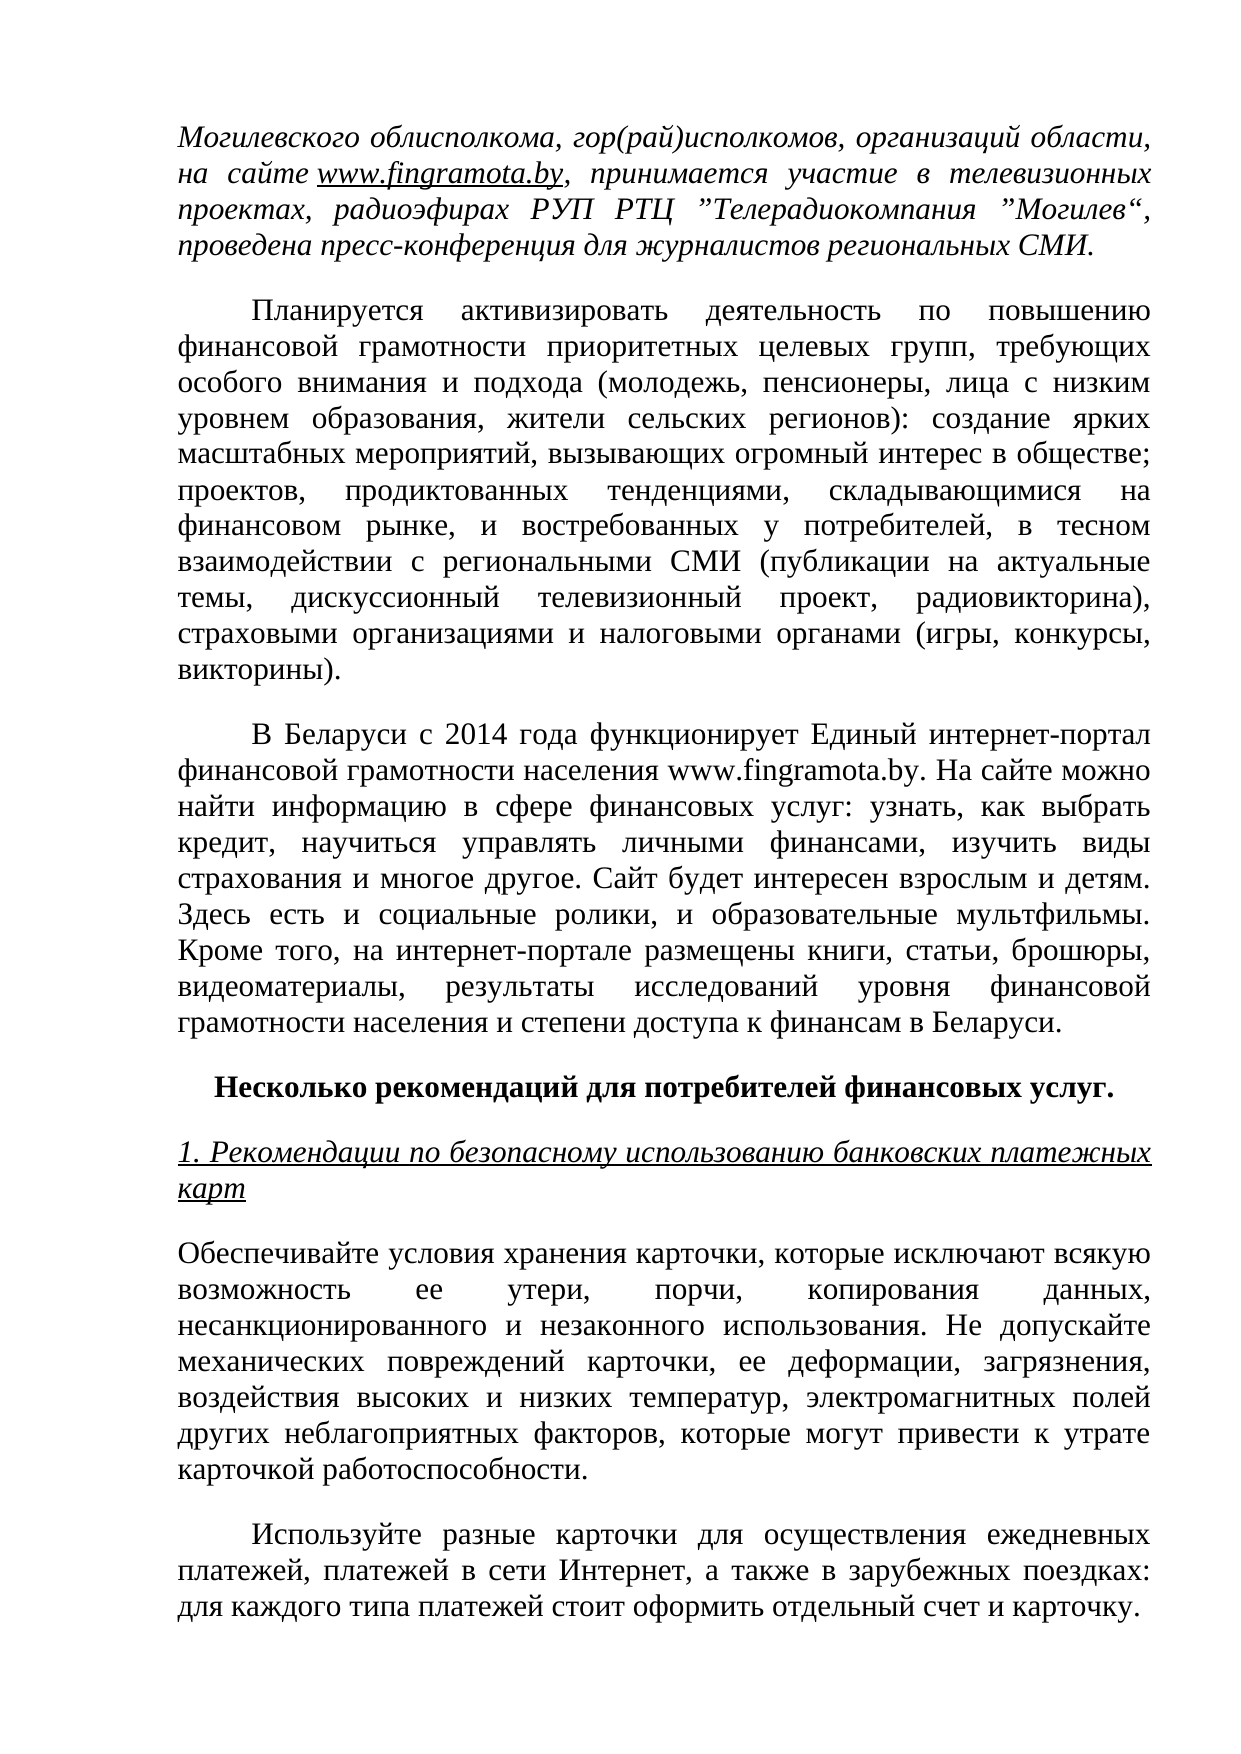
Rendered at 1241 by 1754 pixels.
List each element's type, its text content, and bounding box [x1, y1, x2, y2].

text В Беларуси с 2014 года функционирует Единый интернет-портал финансовой грамотности населения www.fingramota.by. На сайте можно найти информацию в сфере финансовых услуг: узнать, как выбрать кредит, научиться управлять личными финансами, изучить виды страхования и многое другое. Сайт будет интересен взрослым и детям. Здесь есть и социальные ролики, и образовательные мультфильмы. Кроме того, на интернет-портале размещены книги, статьи, брошюры, видеоматериалы, результаты исследований уровня финансовой грамотности населения и степени доступа к финансам в Беларуси. [177, 716, 1152, 1039]
text 1. Рекомендации по безопасному использованию банковских платежных карт [177, 1165, 1152, 1205]
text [177, 118, 1152, 262]
text Обеспечивайте условия хранения карточки, которые исключают всякую возможность ее утери, порчи, копирования данных, несанкционированного и незаконного использования. Не допускайте механических повреждений карточки, ее деформации, загрязнения, воздействия высоких и низких температур, электромагнитных полей других неблагоприятных факторов, которые могут привести к утрате карточкой работоспособности. [177, 1234, 1152, 1486]
text Планируется активизировать деятельность по повышению финансовой грамотности приоритетных целевых групп, требующих особого внимания и подхода (молодежь, пенсионеры, лица с низким уровнем образования, жители сельских регионов): создание ярких масштабных мероприятий, вызывающих огромный интерес в обществе; проектов, продиктованных тенденциями, складывающимися на финансовом рынке, и востребованных у потребителей, в тесном взаимодействии с региональными СМИ (публикации на актуальные темы, дискуссионный телевизионный проект, радиовикторина), страховыми организациями и налоговыми органами (игры, конкурсы, викторины). [177, 291, 1152, 686]
text Используйте разные карточки для осуществления ежедневных платежей, платежей в сети Интернет, а также в зарубежных поездках: для каждого типа платежей стоит оформить отдельный счет и карточку. [177, 1515, 1152, 1623]
text Несколько рекомендаций для потребителей финансовых услуг. [177, 1068, 1152, 1104]
text 1. Рекомендации по безопасному использованию банковских платежных карт [177, 1133, 1152, 1164]
